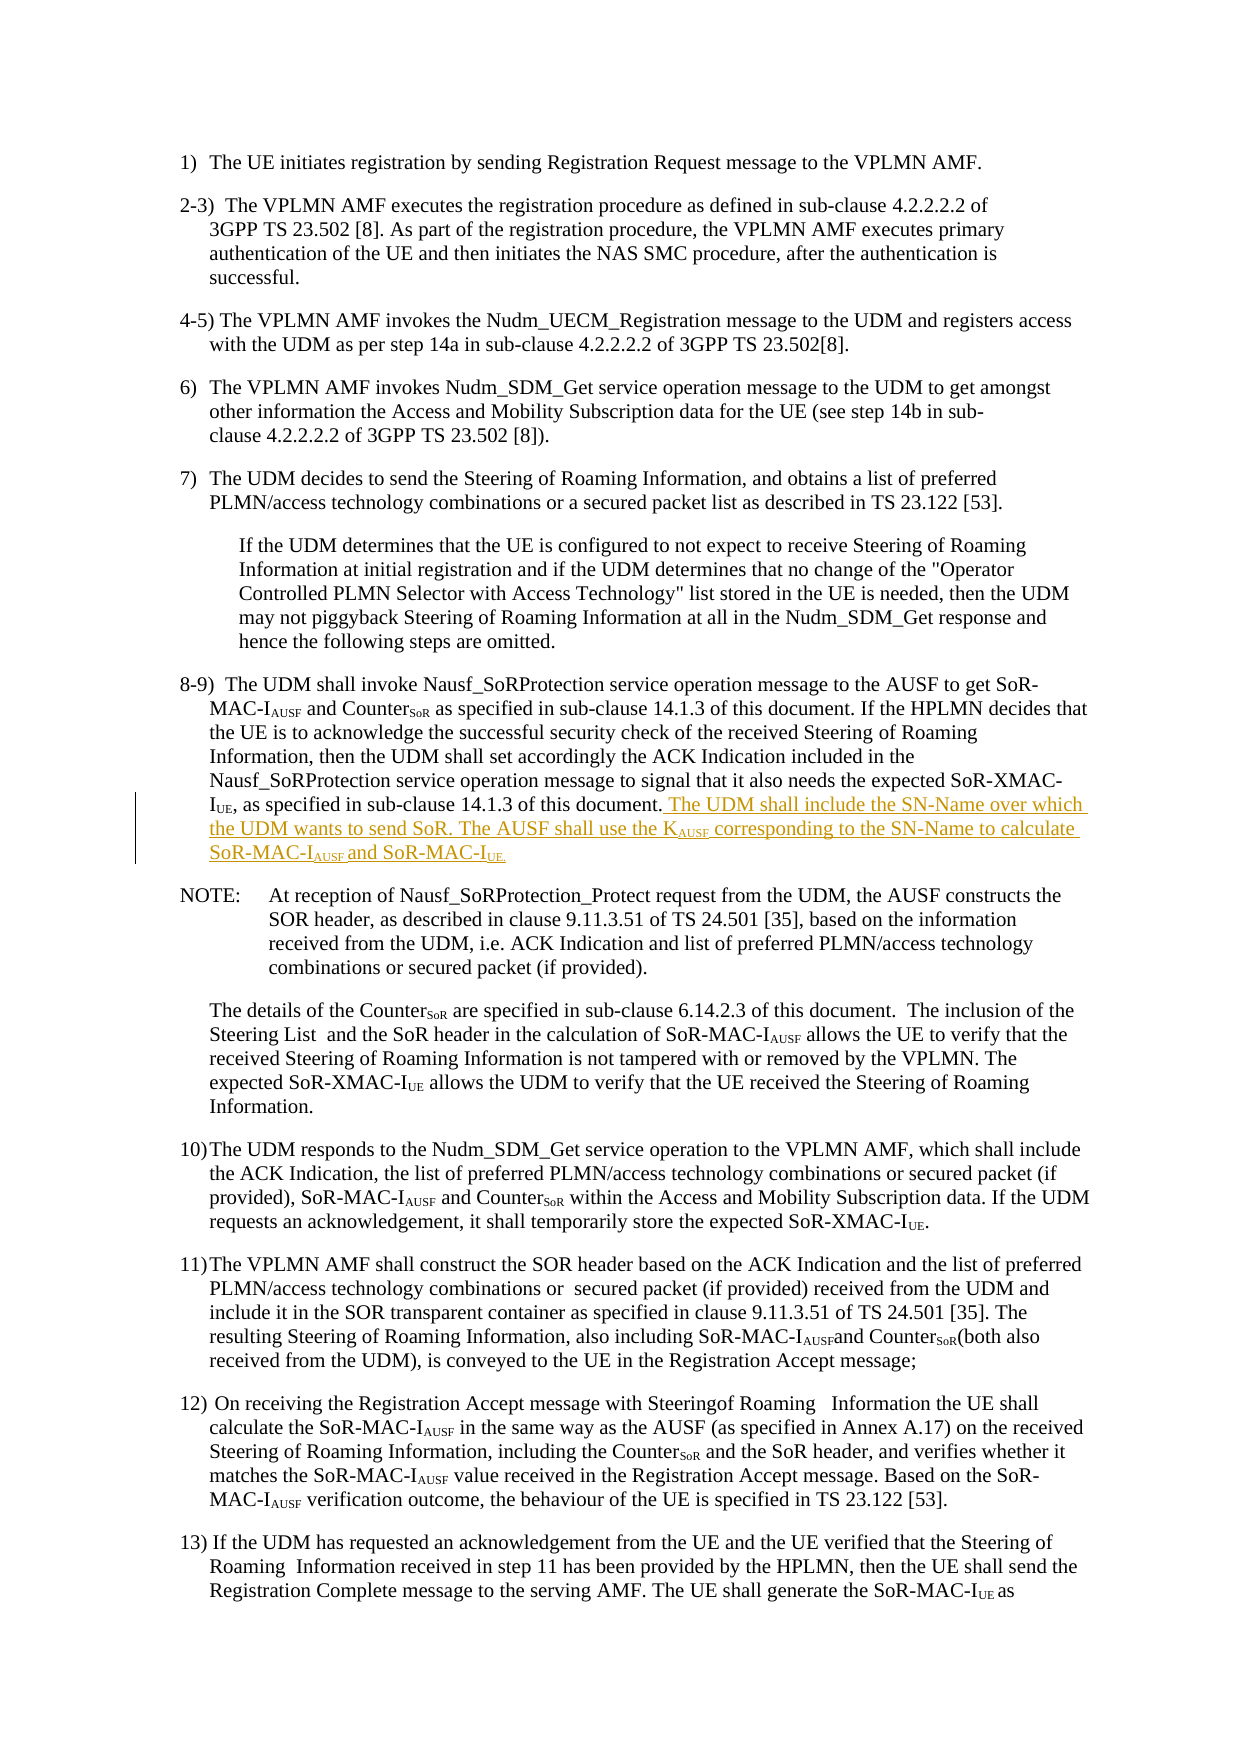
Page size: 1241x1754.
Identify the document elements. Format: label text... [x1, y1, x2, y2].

text NOTE: At reception of Nausf_SoRProtection_Protect request from the UDM, the AUSF constructs the SOR header, as described in clause 9.11.3.51 of TS 24.501 [35], based on the information received from the UDM, i.e. ACK Indication and list of preferred PLMN/access technology combinations or secured packet (if provided). [179, 883, 1090, 979]
text 6) The VPLMN AMF invokes Nudm_SDM_Get service operation message to the UDM to get amongst other information the Access and Mobility Subscription data for the UE (see step 14b in sub-clause 4.2.2.2.2 of 3GPP TS 23.502 [8]). [179, 375, 1090, 447]
text If the UDM determines that the UE is configured to not expect to receive Steering of Roaming Information at initial registration and if the UDM determines that no change of the "Operator Controlled PLMN Selector with Access Technology" list stored in the UE is needed, then the UDM may not piggyback Steering of Roaming Information at all in the Nudm_SDM_Get response and hence the following steps are omitted. [209, 532, 1090, 653]
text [179, 1530, 1090, 1602]
text 8-9) The UDM shall invoke Nausf_SoRProtection service operation message to the AUSF to get SoR-MAC-IAUSF and CounterSoR as specified in sub-clause 14.1.3 of this document. If the HPLMN decides that the UE is to acknowledge the successful security check of the received Steering of Roaming Information, then the UDM shall set accordingly the ACK Indication included in the Nausf_SoRProtection service operation message to signal that it also needs the expected SoR-XMAC-IUE, as specified in sub-clause 14.1.3 of this document. [179, 672, 1090, 864]
text 10) The UDM responds to the Nudm_SDM_Get service operation to the VPLMN AMF, which shall include the ACK Indication, the list of preferred PLMN/access technology combinations or secured packet (if provided), SoR-MAC-IAUSF and CounterSoR within the Access and Mobility Subscription data. If the UDM requests an acknowledgement, it shall temporarily store the expected SoR-XMAC-IUE. [179, 1137, 1090, 1233]
text 12) On receiving the Registration Accept message with Steeringof Roaming Information the UE shall calculate the SoR-MAC-IAUSF in the same way as the AUSF (as specified in Annex A.17) on the received Steering of Roaming Information, including the CounterSoR and the SoR header, and verifies whether it matches the SoR-MAC-IAUSF value received in the Registration Accept message. Based on the SoR-MAC-IAUSF verification outcome, the behaviour of the UE is specified in TS 23.122 [53]. [179, 1391, 1090, 1511]
text 7) The UDM decides to send the Steering of Roaming Information, and obtains a list of preferred PLMN/access technology combinations or a secured packet list as described in TS 23.122 [53]. [179, 466, 1090, 514]
text 2-3) The VPLMN AMF executes the registration procedure as defined in sub-clause 4.2.2.2.2 of 3GPP TS 23.502 [8]. As part of the registration procedure, the VPLMN AMF executes primary authentication of the UE and then initiates the NAS SMC procedure, after the authentication is successful. [179, 193, 1090, 289]
text 4-5) The VPLMN AMF invokes the Nudm_UECM_Registration message to the UDM and registers access with the UDM as per step 14a in sub-clause 4.2.2.2.2 of 3GPP TS 23.502[8]. [179, 308, 1090, 356]
text 1) The UE initiates registration by sending Registration Request message to the VPLMN AMF. [179, 150, 1090, 174]
text The details of the CounterSoR are specified in sub-clause 6.14.2.3 of this document. The inclusion of the Steering List and the SoR header in the calculation of SoR-MAC-IAUSF allows the UE to verify that the received Steering of Roaming Information is not tampered with or removed by the VPLMN. The expected SoR-XMAC-IUE allows the UDM to verify that the UE received the Steering of Roaming Information. [209, 998, 1090, 1118]
text 11) The VPLMN AMF shall construct the SOR header based on the ACK Indication and the list of preferred PLMN/access technology combinations or secured packet (if provided) received from the UDM and include it in the SOR transparent container as specified in clause 9.11.3.51 of TS 24.501 [35]. The resulting Steering of Roaming Information, also including SoR-MAC-IAUSFand CounterSoR(both also received from the UDM), is conveyed to the UE in the Registration Accept message; [179, 1252, 1090, 1372]
